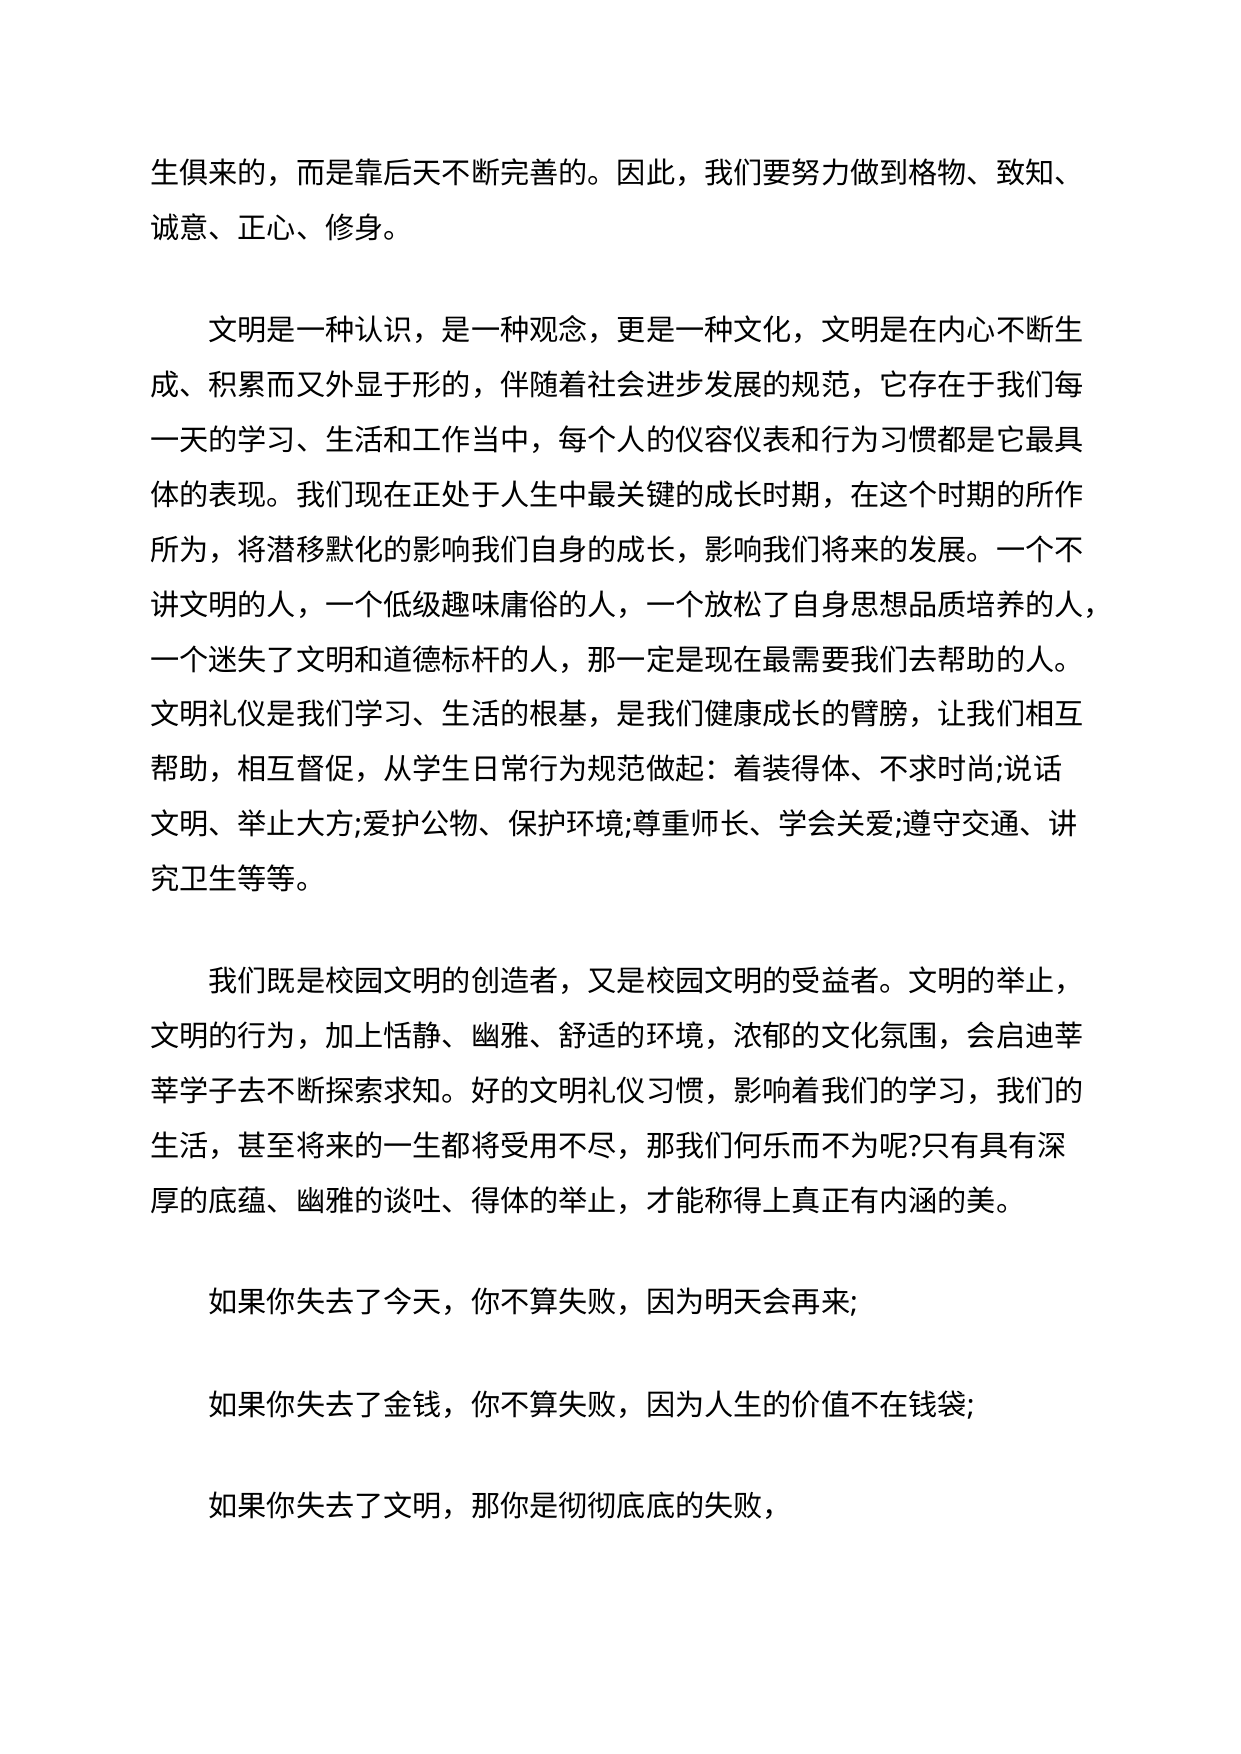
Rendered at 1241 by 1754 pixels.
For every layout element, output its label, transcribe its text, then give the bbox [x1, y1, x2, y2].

text 如果你失去了金钱，你不算失败，因为人生的价值不在钱袋; [150, 1381, 1090, 1423]
text 我们既是校园文明的创造者，又是校园文明的受益者。文明的举止，文明的行为，加上恬静、幽雅、舒适的环境，浓郁的文化氛围，会启迪莘莘学子去不断探索求知。好的文明礼仪习惯，影响着我们的学习，我们的生活，甚至将来的一生都将受用不尽，那我们何乐而不为呢?只有具有深厚的底蕴、幽雅的谈吐、得体的举止，才能称得上真正有内涵的美。 [150, 958, 1090, 1219]
text 文明是一种认识，是一种观念，更是一种文化，文明是在内心不断生成、积累而又外显于形的，伴随着社会进步发展的规范，它存在于我们每一天的学习、生活和工作当中，每个人的仪容仪表和行为习惯都是它最具体的表现。我们现在正处于人生中最关键的成长时期，在这个时期的所作所为，将潜移默化的影响我们自身的成长，影响我们将来的发展。一个不讲文明的人，一个低级趣味庸俗的人，一个放松了自身思想品质培养的人，一个迷失了文明和道德标杆的人，那一定是现在最需要我们去帮助的人。文明礼仪是我们学习、生活的根基，是我们健康成长的臂膀，让我们相互帮助，相互督促，从学生日常行为规范做起：着装得体、不求时尚;说话文明、举止大方;爱护公物、保护环境;尊重师长、学会关爱;遵守交通、讲究卫生等等。 [150, 307, 1090, 898]
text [150, 150, 1090, 247]
text 如果你失去了今天，你不算失败，因为明天会再来; [150, 1279, 1090, 1321]
text 如果你失去了文明，那你是彻彻底底的失败， [150, 1483, 1090, 1525]
